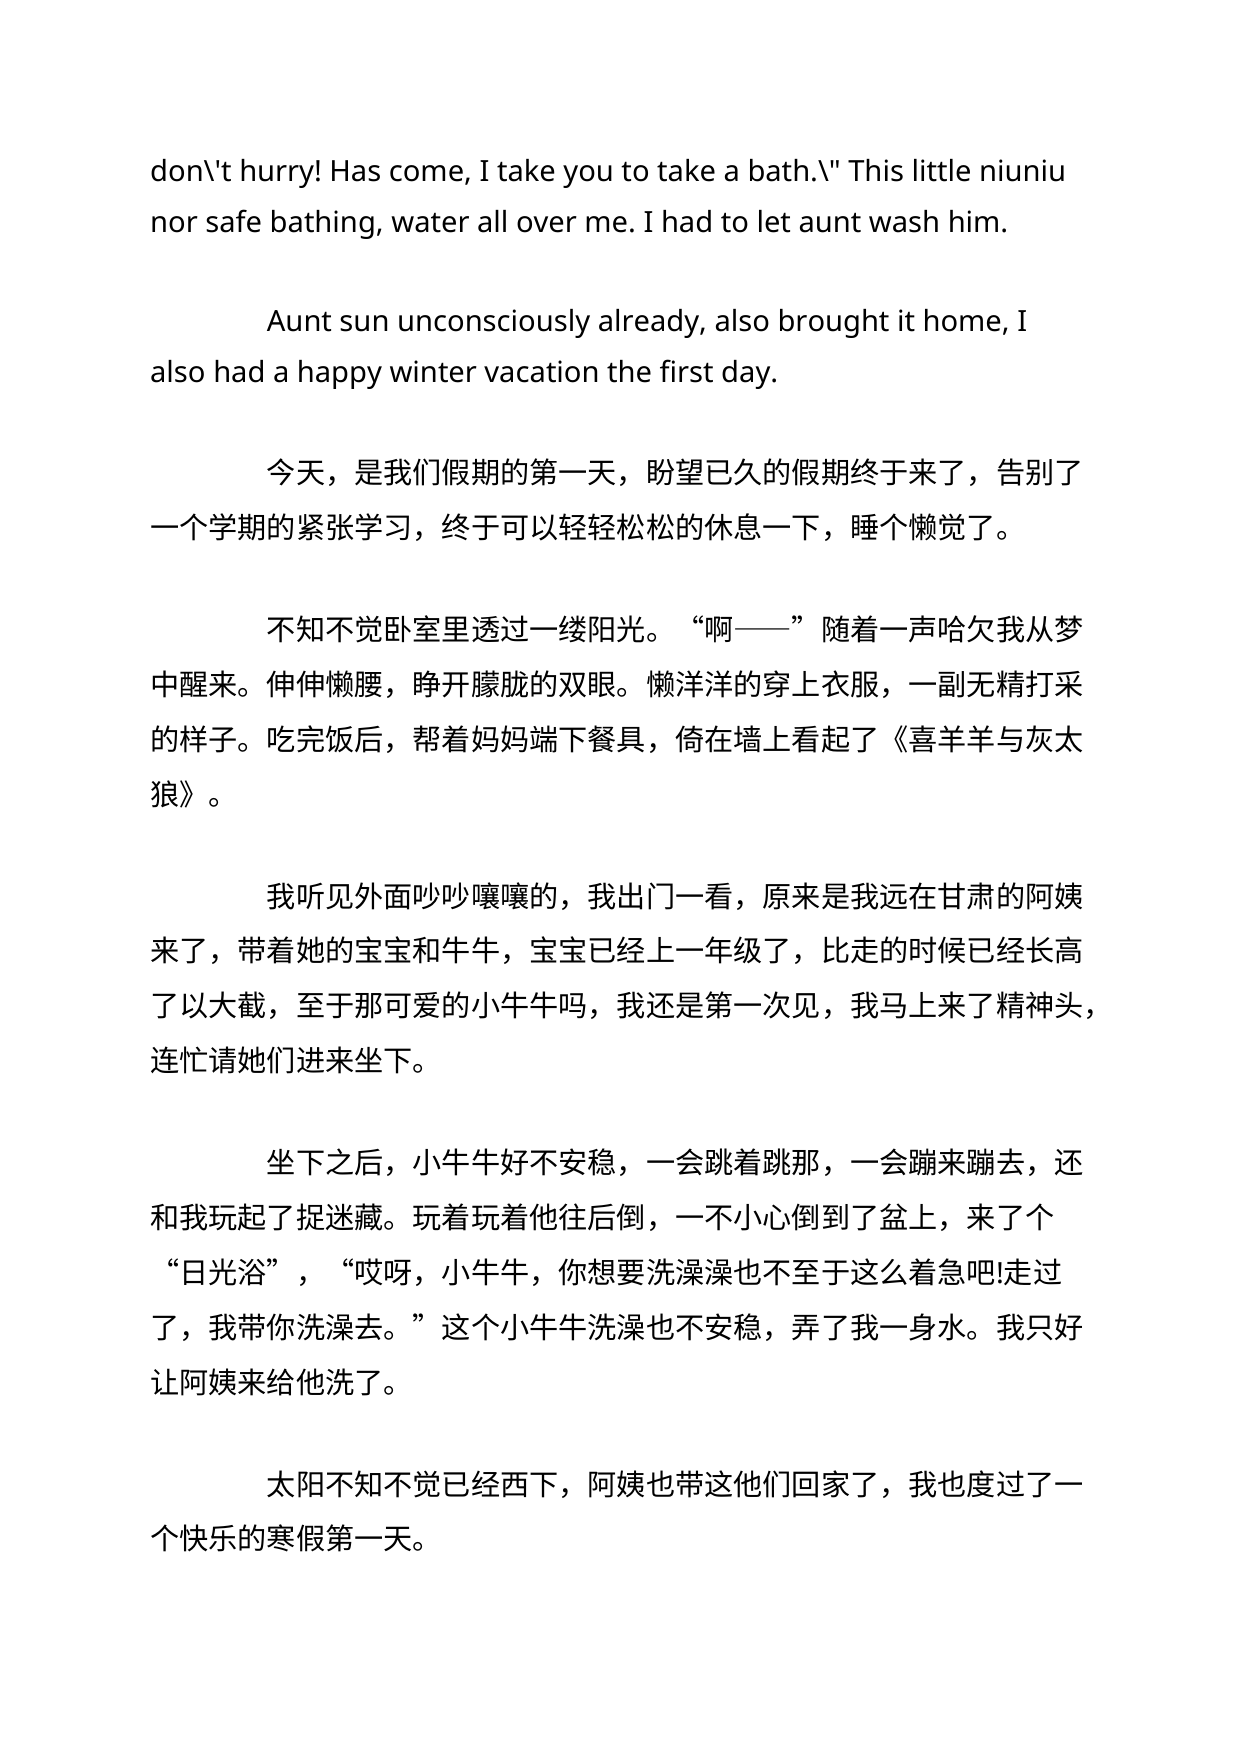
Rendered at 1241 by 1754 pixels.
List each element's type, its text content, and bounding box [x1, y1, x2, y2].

text 我听见外面吵吵嚷嚷的，我出门一看，原来是我远在甘肃的阿姨来了，带着她的宝宝和牛牛，宝宝已经上一年级了，比走的时候已经长高了以大截，至于那可爱的小牛牛吗，我还是第一次见，我马上来了精神头，连忙请她们进来坐下。 [150, 873, 1090, 1080]
text Aunt sun unconsciously already, also brought it home, I also had a happy winter vacation the first day. [150, 300, 1090, 391]
text 太阳不知不觉已经西下，阿姨也带这他们回家了，我也度过了一个快乐的寒假第一天。 [150, 1461, 1090, 1558]
text 今天，是我们假期的第一天，盼望已久的假期终于来了，告别了一个学期的紧张学习，终于可以轻轻松松的休息一下，睡个懒觉了。 [150, 450, 1090, 547]
text 不知不觉卧室里透过一缕阳光。“啊——”随着一声哈欠我从梦中醒来。伸伸懒腰，睁开朦胧的双眼。懒洋洋的穿上衣服，一副无精打采的样子。吃完饭后，帮着妈妈端下餐具，倚在墙上看起了《喜羊羊与灰太狼》。 [150, 607, 1090, 814]
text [150, 150, 1090, 241]
text 坐下之后，小牛牛好不安稳，一会跳着跳那，一会蹦来蹦去，还和我玩起了捉迷藏。玩着玩着他往后倒，一不小心倒到了盆上，来了个“日光浴”，“哎呀，小牛牛，你想要洗澡澡也不至于这么着急吧!走过了，我带你洗澡去。”这个小牛牛洗澡也不安稳，弄了我一身水。我只好让阿姨来给他洗了。 [150, 1139, 1090, 1402]
